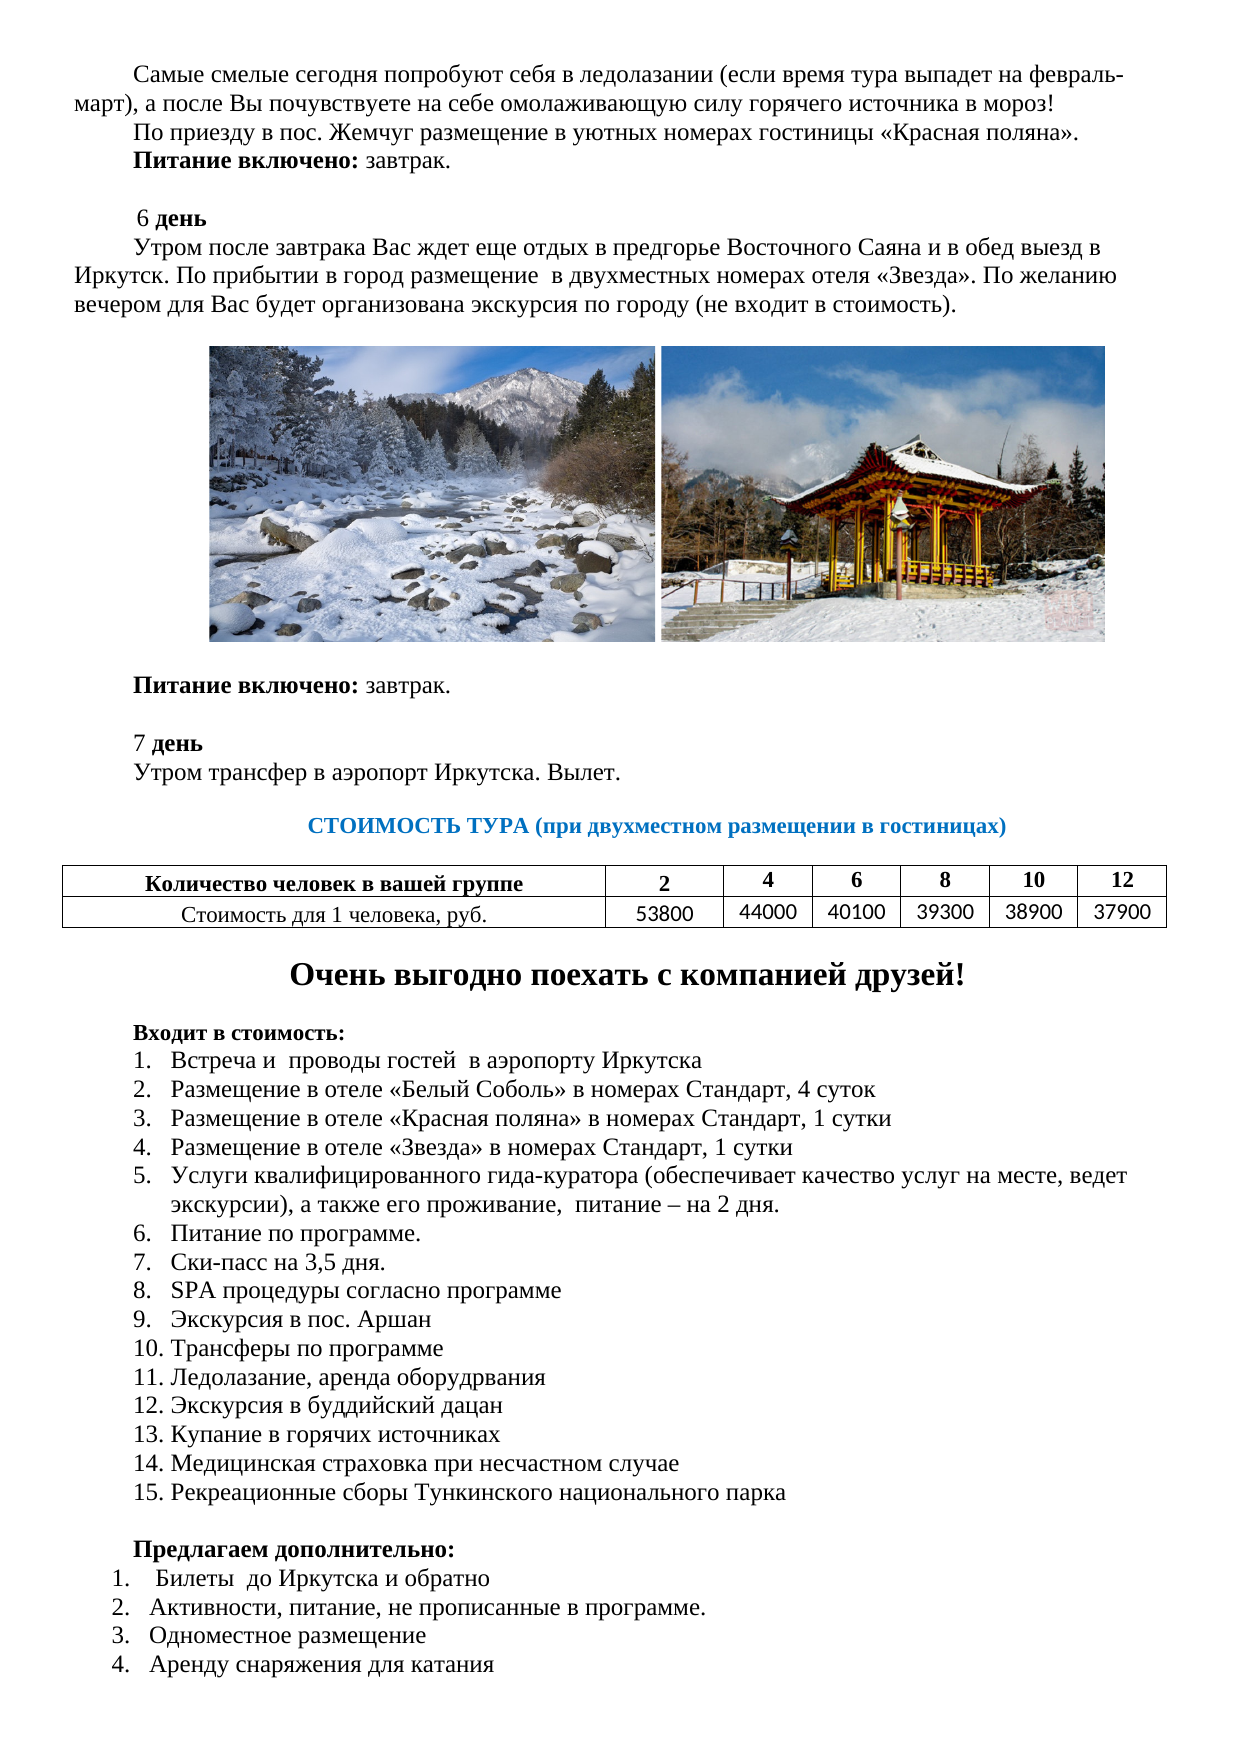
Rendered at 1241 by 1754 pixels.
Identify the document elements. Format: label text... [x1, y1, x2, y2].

list Ледолазание, аренда оборудрвания [133, 1362, 1181, 1391]
table_header 8 [901, 866, 989, 896]
table_cell 44000 [724, 897, 812, 927]
list Активности, питание, не прописанные в программе. [111, 1592, 1181, 1621]
table_cell 38900 [990, 897, 1077, 927]
text Предлагаем дополнительно: [74, 1534, 1181, 1563]
table_header 4 [724, 866, 812, 896]
list Размещение в отеле «Белый Соболь» в номерах Стандарт, 4 суток [133, 1074, 1181, 1103]
text Утром после завтрака Вас ждет еще отдых в предгорье Восточного Саяна и в обед выезд в Иркутск. По прибытии в город размещение в двухместных номерах отеля «Звезда». По желанию вечером для Вас будет организована экскурсия по городу (не входит в стоимость). [74, 232, 1181, 318]
text По приезду в пос. Жемчуг размещение в уютных номерах гостиницы «Красная поляна». [74, 117, 1181, 145]
list SPA процедуры согласно программе [133, 1276, 1181, 1304]
list Экскурсия в буддийский дацан [133, 1391, 1181, 1419]
list Размещение в отеле «Звезда» в номерах Стандарт, 1 сутки [133, 1132, 1181, 1161]
table_header 6 [813, 866, 900, 896]
list Рекреационные сборы Тункинского национального парка [133, 1477, 1181, 1506]
text Утром трансфер в аэропорт Иркутска. Вылет. [74, 757, 1181, 786]
list Трансферы по программе [133, 1333, 1181, 1362]
list Услуги квалифицированного гида-куратора (обеспечивает качество услуг на месте, ведет экскурсии), а также его проживание, питание – на 2 дня. [133, 1161, 1181, 1218]
text СТОИМОСТЬ ТУРА (при двухместном размещении в гостиницах) [74, 812, 1181, 838]
list Медицинская страховка при несчастном случае [133, 1448, 1181, 1477]
text Питание включено: завтрак. [74, 671, 1181, 699]
table_header 10 [990, 866, 1077, 896]
list Встреча и проводы гостей в аэропорту Иркутска [133, 1046, 1181, 1074]
table_cell 40100 [813, 897, 900, 927]
list Билеты до Иркутска и обратно [111, 1563, 1181, 1592]
list Ски-пасс на 3,5 дня. [133, 1247, 1181, 1276]
table_header Количество человек в вашей группе [63, 866, 605, 896]
list Аренду снаряжения для катания [111, 1649, 1181, 1678]
table_cell Стоимость для 1 человека, руб. [63, 897, 605, 927]
picture [661, 346, 1105, 642]
list Размещение в отеле «Красная поляна» в номерах Стандарт, 1 сутки [133, 1103, 1181, 1132]
text 6 день [74, 174, 1181, 232]
text Питание включено: завтрак. [74, 145, 1181, 174]
picture [209, 346, 655, 642]
table_header 12 [1078, 866, 1166, 896]
table_cell 37900 [1078, 897, 1166, 927]
list Купание в горячих источниках [133, 1419, 1181, 1448]
text Входит в стоимость: [74, 1019, 1181, 1046]
text Очень выгодно поехать с компанией друзей! [74, 954, 1181, 993]
list Питание по программе. [133, 1218, 1181, 1247]
text 7 день [74, 728, 1181, 757]
table_header 2 [606, 866, 723, 896]
table_cell 53800 [606, 897, 723, 927]
text Самые смелые сегодня попробуют себя в ледолазании (если время тура выпадет на февраль-март), а после Вы почувствуете на себе омолаживающую силу горячего источника в мороз! [74, 59, 1181, 117]
list Одноместное размещение [111, 1621, 1181, 1649]
table_cell 39300 [901, 897, 989, 927]
list Экскурсия в пос. Аршан [133, 1304, 1181, 1333]
